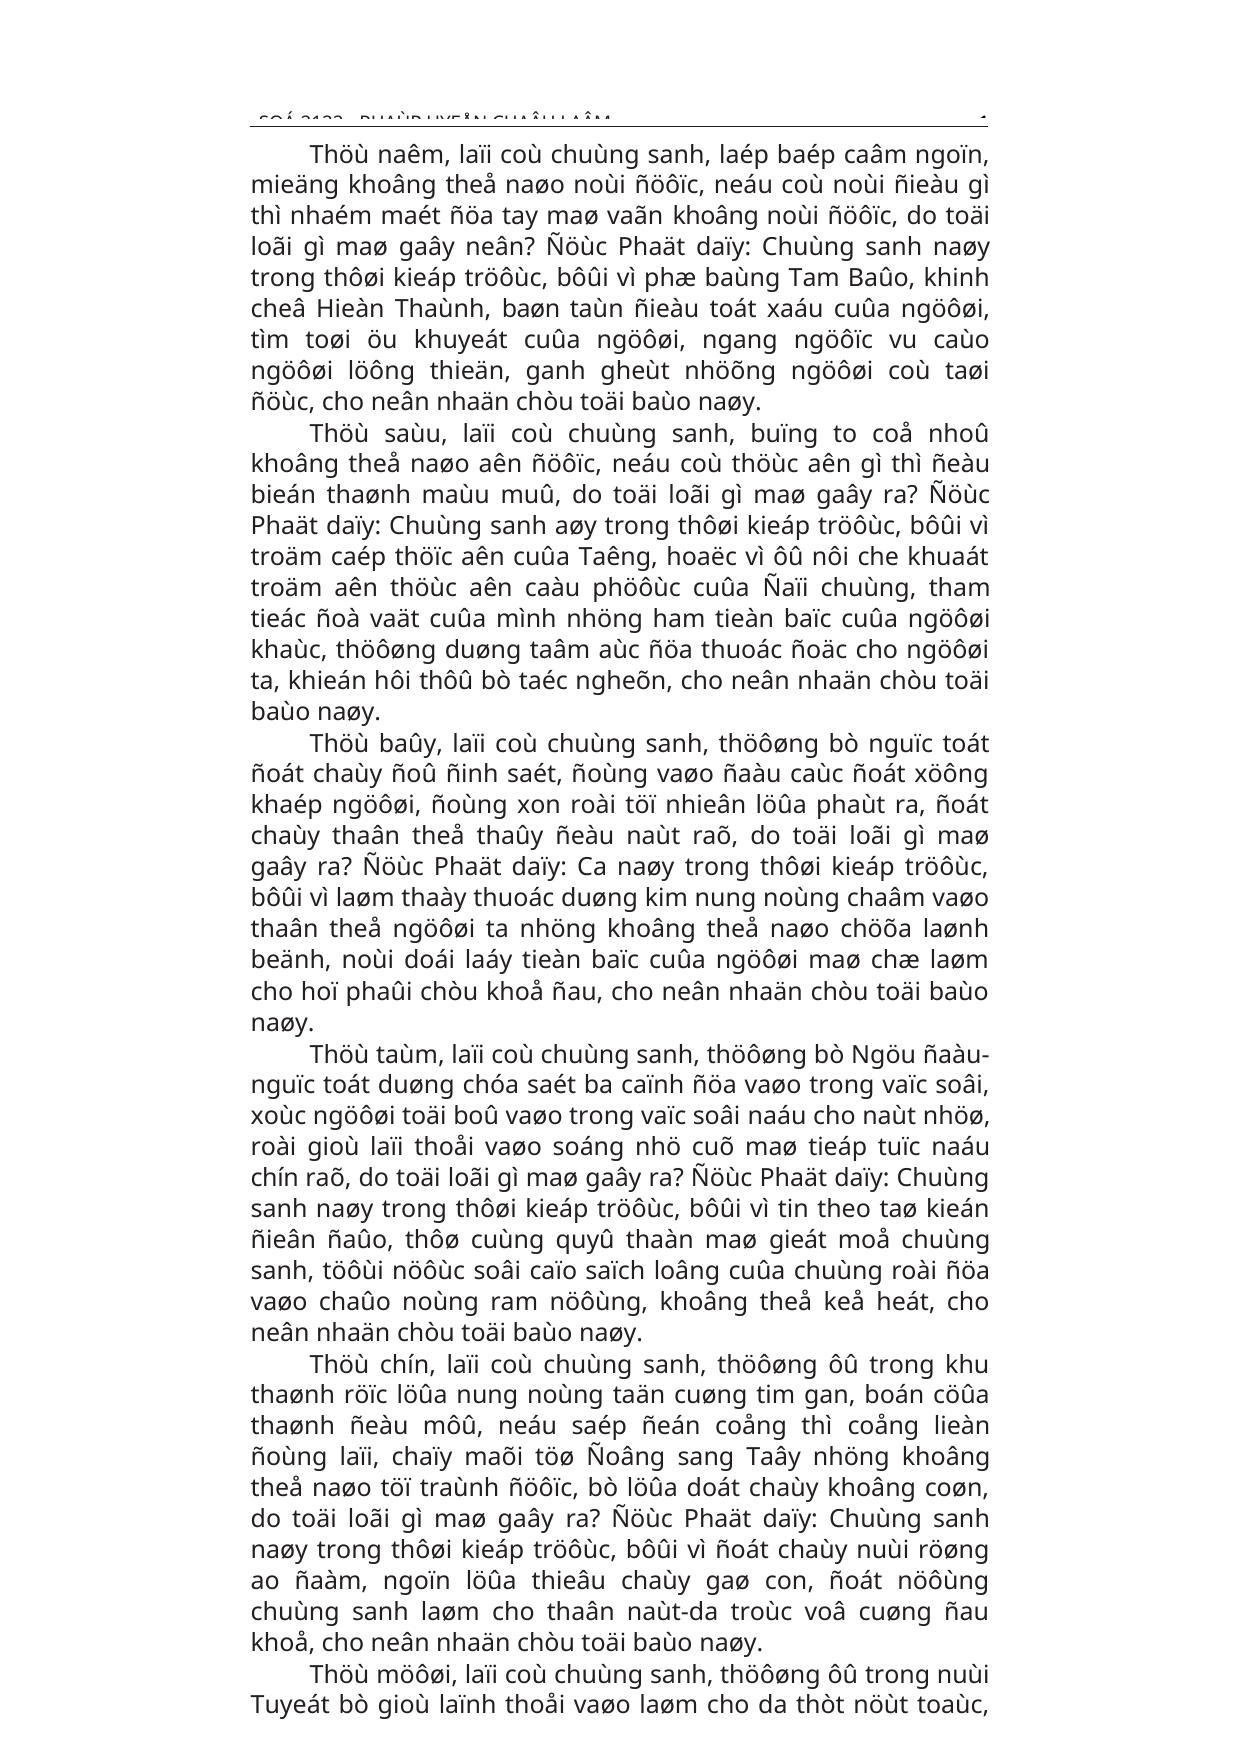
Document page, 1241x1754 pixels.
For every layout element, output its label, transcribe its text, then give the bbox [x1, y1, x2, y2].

text Thöù chín, laïi coù chuùng sanh, thöôøng ôû trong khu thaønh röïc löûa nung noùng taän cuøng tim gan, boán cöûa thaønh ñeàu môû, neáu saép ñeán coång thì coång lieàn ñoùng laïi, chaïy maõi töø Ñoâng sang Taây nhöng khoâng theå naøo töï traùnh ñöôïc, bò löûa doát chaùy khoâng coøn, do toäi loãi gì maø gaây ra? Ñöùc Phaät daïy: Chuùng sanh naøy trong thôøi kieáp tröôùc, bôûi vì ñoát chaùy nuùi röøng ao ñaàm, ngoïn löûa thieâu chaùy gaø con, ñoát nöôùng chuùng sanh laøm cho thaân naùt-da troùc voâ cuøng ñau khoå, cho neân nhaän chòu toäi baùo naøy. [250, 1349, 990, 1659]
text Thöù naêm, laïi coù chuùng sanh, laép baép caâm ngoïn, mieäng khoâng theå naøo noùi ñöôïc, neáu coù noùi ñieàu gì thì nhaém maét ñöa tay maø vaãn khoâng noùi ñöôïc, do toäi loãi gì maø gaây neân? Ñöùc Phaät daïy: Chuùng sanh naøy trong thôøi kieáp tröôùc, bôûi vì phæ baùng Tam Baûo, khinh cheâ Hieàn Thaùnh, baøn taùn ñieàu toát xaáu cuûa ngöôøi, tìm toøi öu khuyeát cuûa ngöôøi, ngang ngöôïc vu caùo ngöôøi löông thieän, ganh gheùt nhöõng ngöôøi coù taøi ñöùc, cho neân nhaän chòu toäi baùo naøy. [250, 138, 990, 418]
text Thöù taùm, laïi coù chuùng sanh, thöôøng bò Ngöu ñaàu-nguïc toát duøng chóa saét ba caïnh ñöa vaøo trong vaïc soâi, xoùc ngöôøi toäi boû vaøo trong vaïc soâi naáu cho naùt nhöø, roài gioù laïi thoåi vaøo soáng nhö cuõ maø tieáp tuïc naáu chín raõ, do toäi loãi gì maø gaây ra? Ñöùc Phaät daïy: Chuùng sanh naøy trong thôøi kieáp tröôùc, bôûi vì tin theo taø kieán ñieân ñaûo, thôø cuùng quyû thaàn maø gieát moå chuùng sanh, töôùi nöôùc soâi caïo saïch loâng cuûa chuùng roài ñöa vaøo chaûo noùng ram nöôùng, khoâng theå keå heát, cho neân nhaän chòu toäi baùo naøy. [250, 1038, 990, 1349]
text Thöù baûy, laïi coù chuùng sanh, thöôøng bò nguïc toát ñoát chaùy ñoû ñinh saét, ñoùng vaøo ñaàu caùc ñoát xöông khaép ngöôøi, ñoùng xon roài töï nhieân löûa phaùt ra, ñoát chaùy thaân theå thaûy ñeàu naùt raõ, do toäi loãi gì maø gaây ra? Ñöùc Phaät daïy: Ca naøy trong thôøi kieáp tröôùc, bôûi vì laøm thaày thuoác duøng kim nung noùng chaâm vaøo thaân theå ngöôøi ta nhöng khoâng theå naøo chöõa laønh beänh, noùi doái laáy tieàn baïc cuûa ngöôøi maø chæ laøm cho hoï phaûi chòu khoå ñau, cho neân nhaän chòu toäi baùo naøy. [250, 728, 990, 1038]
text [250, 1659, 990, 1721]
text Thöù saùu, laïi coù chuùng sanh, buïng to coå nhoû khoâng theå naøo aên ñöôïc, neáu coù thöùc aên gì thì ñeàu bieán thaønh maùu muû, do toäi loãi gì maø gaây ra? Ñöùc Phaät daïy: Chuùng sanh aøy trong thôøi kieáp tröôùc, bôûi vì troäm caép thöïc aên cuûa Taêng, hoaëc vì ôû nôi che khuaát troäm aên thöùc aên caàu phöôùc cuûa Ñaïi chuùng, tham tieác ñoà vaät cuûa mình nhöng ham tieàn baïc cuûa ngöôøi khaùc, thöôøng duøng taâm aùc ñöa thuoác ñoäc cho ngöôøi ta, khieán hôi thôû bò taéc ngheõn, cho neân nhaän chòu toäi baùo naøy. [250, 418, 990, 728]
